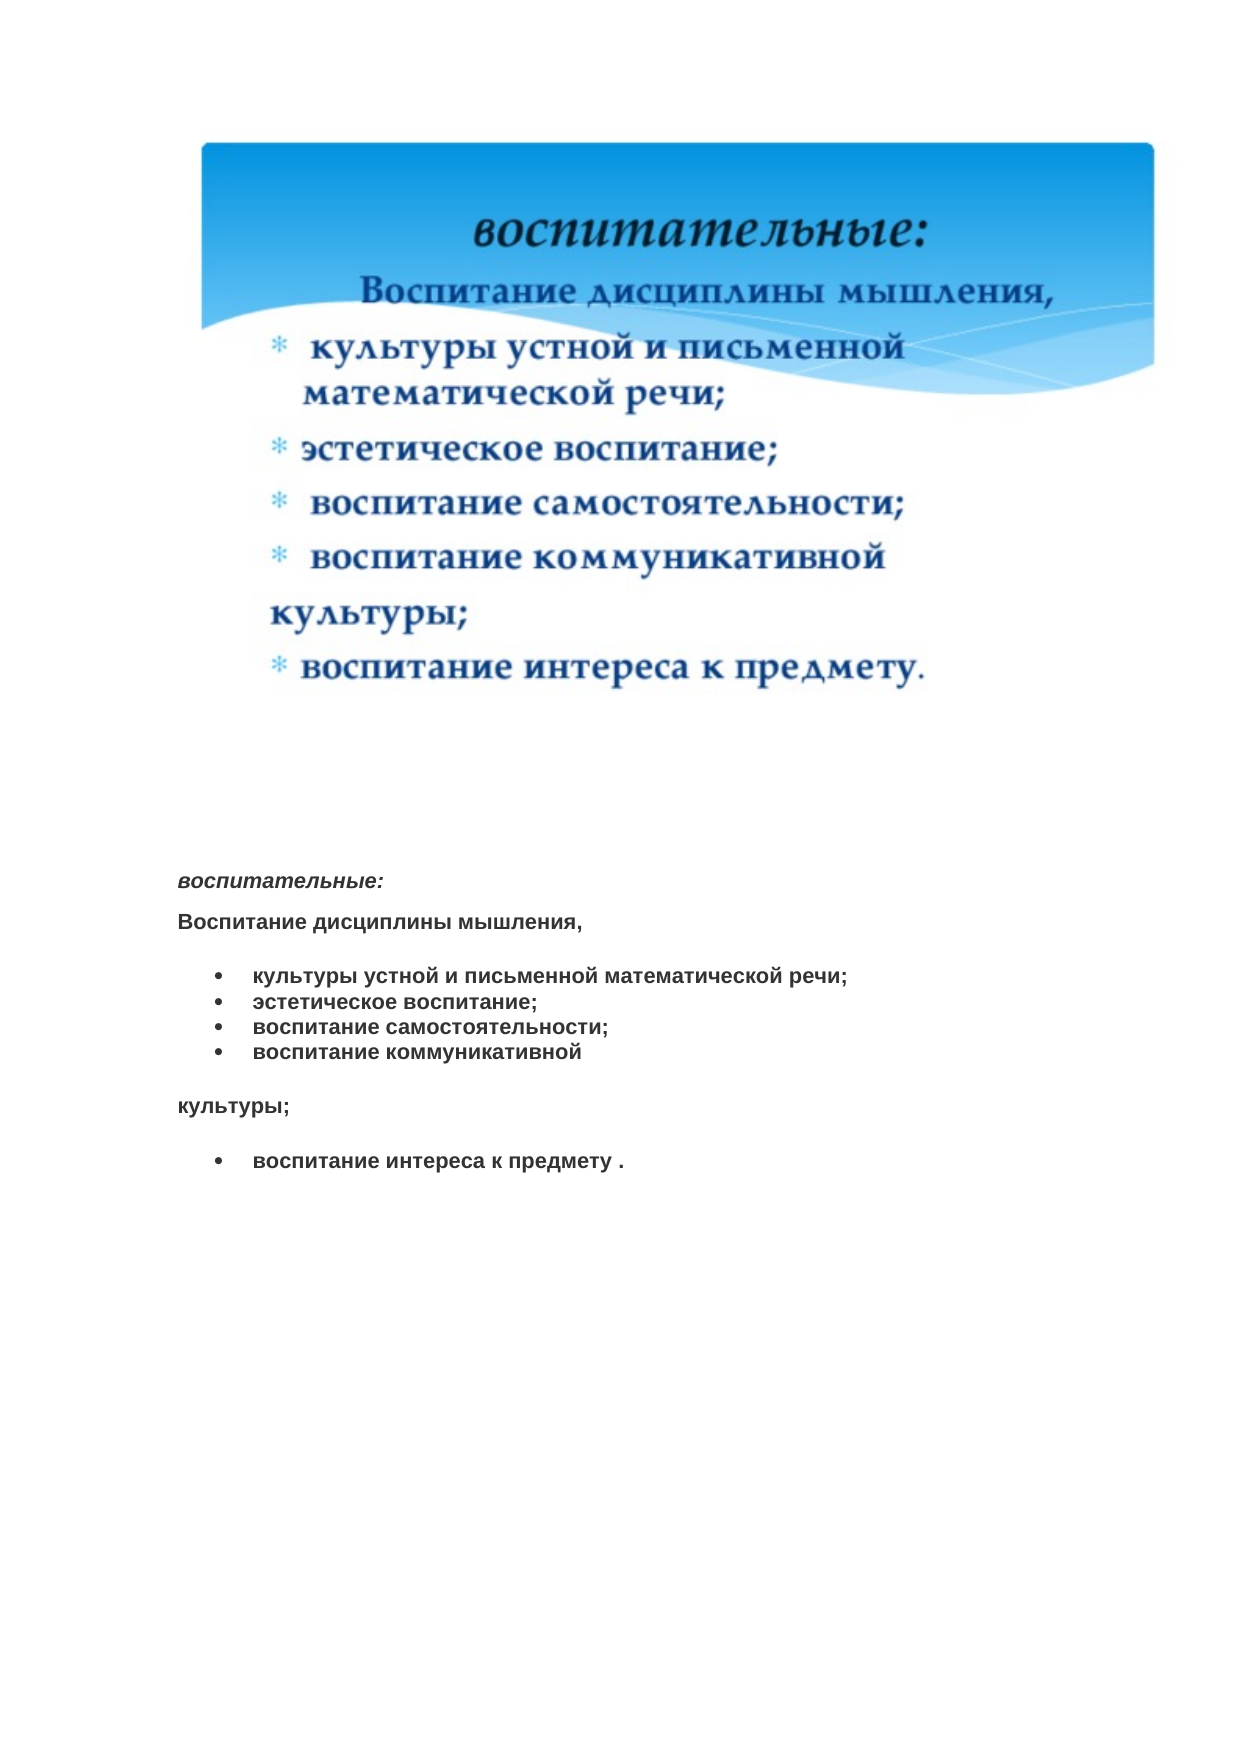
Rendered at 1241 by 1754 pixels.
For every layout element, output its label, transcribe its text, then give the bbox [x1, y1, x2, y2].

text Воспитание дисциплины мышления, [177, 909, 1152, 934]
list эстетическое воспитание; [215, 988, 1152, 1014]
list воспитание интереса к предмету . [215, 1148, 1152, 1173]
picture [177, 118, 1178, 869]
list воспитание коммуникативной [215, 1039, 1152, 1064]
list культуры устной и письменной математической речи; [215, 963, 1152, 988]
text воспитательные: [177, 869, 1152, 893]
text культуры; [177, 1093, 1152, 1118]
list воспитание самостоятельности; [215, 1014, 1152, 1039]
